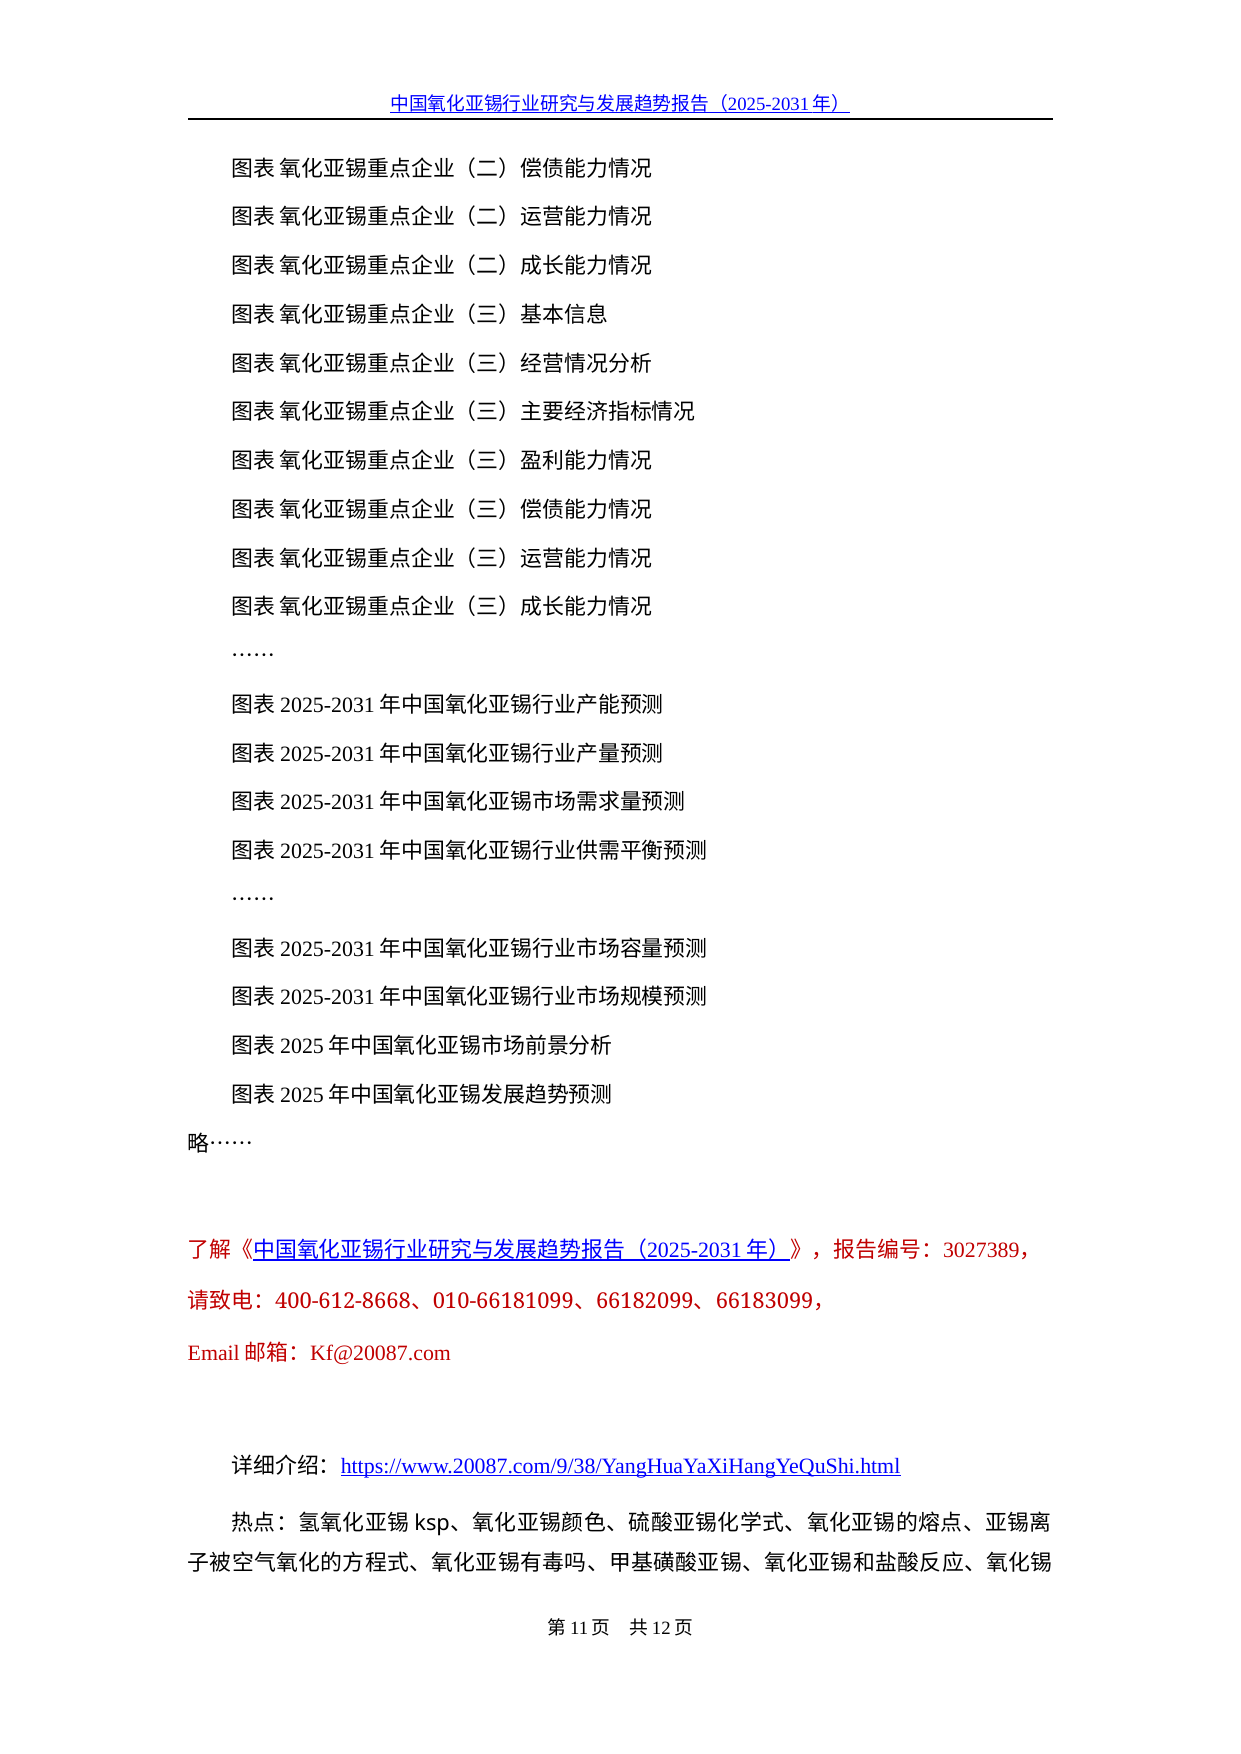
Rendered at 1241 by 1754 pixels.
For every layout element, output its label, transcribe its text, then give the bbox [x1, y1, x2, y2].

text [187, 150, 1053, 1158]
text Email邮箱：Kf@20087.com [187, 1335, 1053, 1367]
text 了解《中国氧化亚锡行业研究与发展趋势报告（2025-2031年）》，报告编号：3027389， [187, 1232, 1053, 1264]
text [187, 1504, 1053, 1577]
text 请致电：400-612-8668、010-66181099、66182099、66183099， [187, 1283, 1053, 1316]
text 详细介绍：https://www.20087.com/9/38/YangHuaYaXiHangYeQuShi.html [187, 1448, 1053, 1480]
